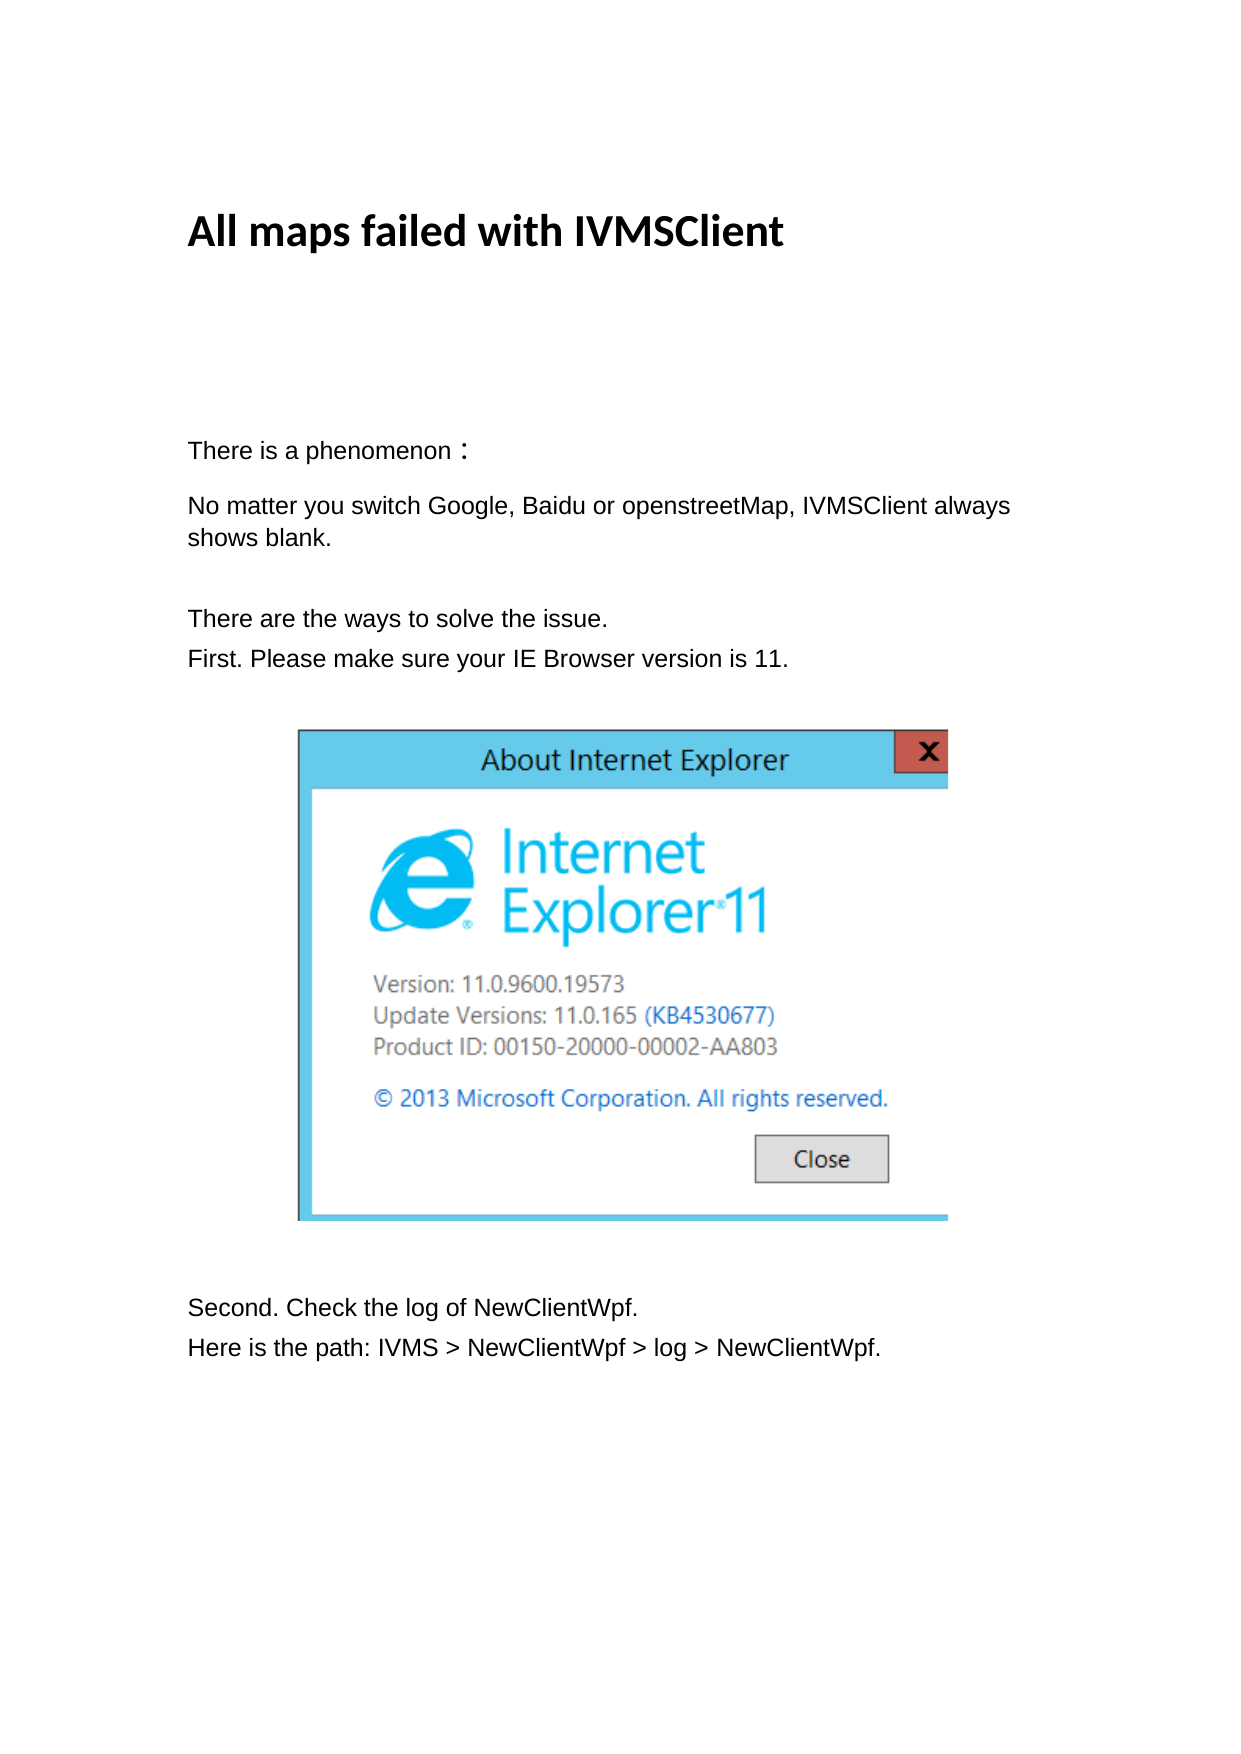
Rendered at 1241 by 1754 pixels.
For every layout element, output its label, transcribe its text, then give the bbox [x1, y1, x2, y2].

text Second. Check the log of NewClientWpf. [187, 1291, 1053, 1323]
text No matter you switch Google, Baidu or openstreetMap, IVMSClient always shows blank. [187, 489, 1053, 554]
text First. Please make sure your IE Browser version is 11. [187, 642, 1053, 675]
text Here is the path: IVMS > NewClientWpf > log > NewClientWpf. [187, 1331, 1053, 1364]
text There are the ways to solve the issue. [187, 602, 1053, 634]
subtitle All maps failed with IVMSClient [187, 197, 1053, 262]
text ​There is a phenomenon ： [187, 416, 1053, 481]
picture [292, 722, 949, 1221]
